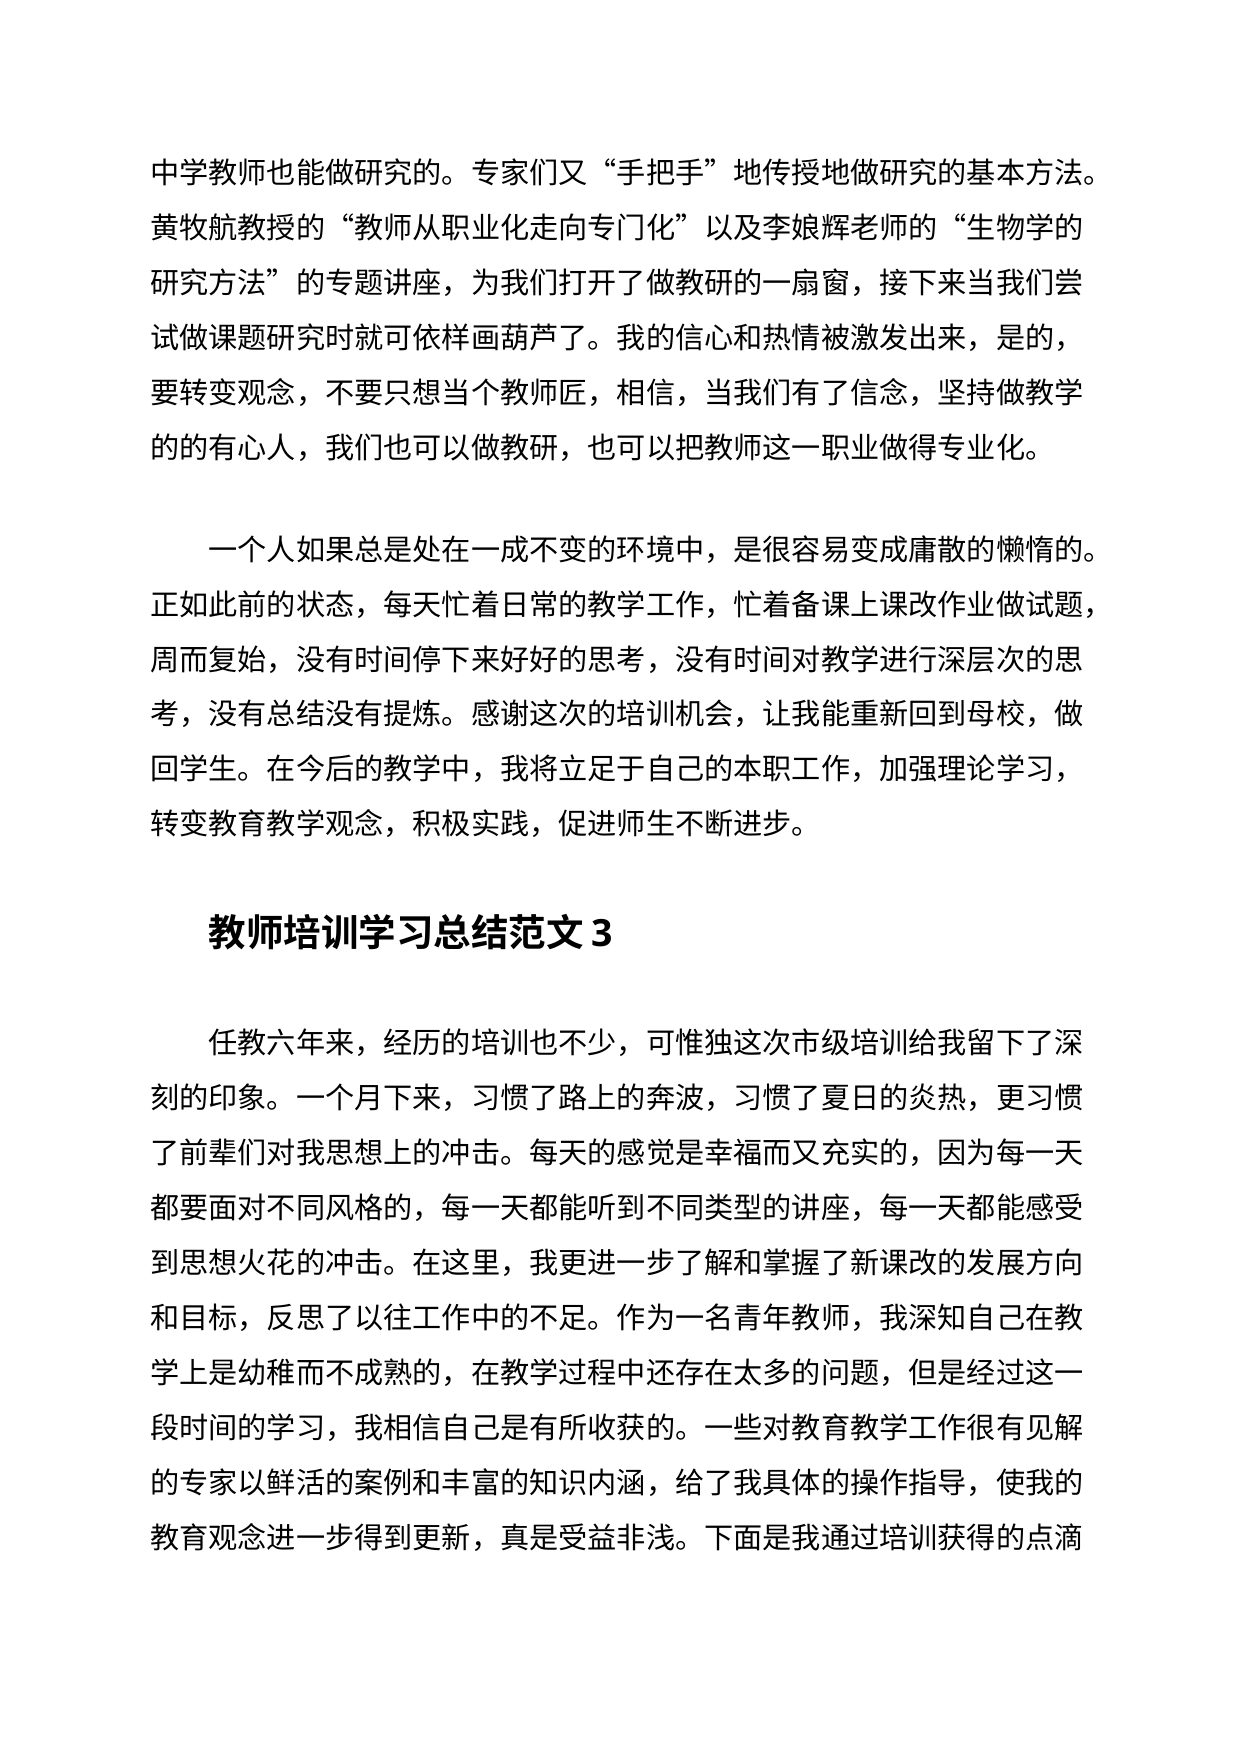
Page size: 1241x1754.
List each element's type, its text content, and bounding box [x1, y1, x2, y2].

text 一个人如果总是处在一成不变的环境中，是很容易变成庸散的懒惰的。正如此前的状态，每天忙着日常的教学工作，忙着备课上课改作业做试题，周而复始，没有时间停下来好好的思考，没有时间对教学进行深层次的思考，没有总结没有提炼。感谢这次的培训机会，让我能重新回到母校，做回学生。在今后的教学中，我将立足于自己的本职工作，加强理论学习，转变教育教学观念，积极实践，促进师生不断进步。 [150, 526, 1090, 843]
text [150, 1020, 1090, 1556]
text 教师培训学习总结范文3 [150, 902, 1090, 957]
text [150, 150, 1090, 467]
